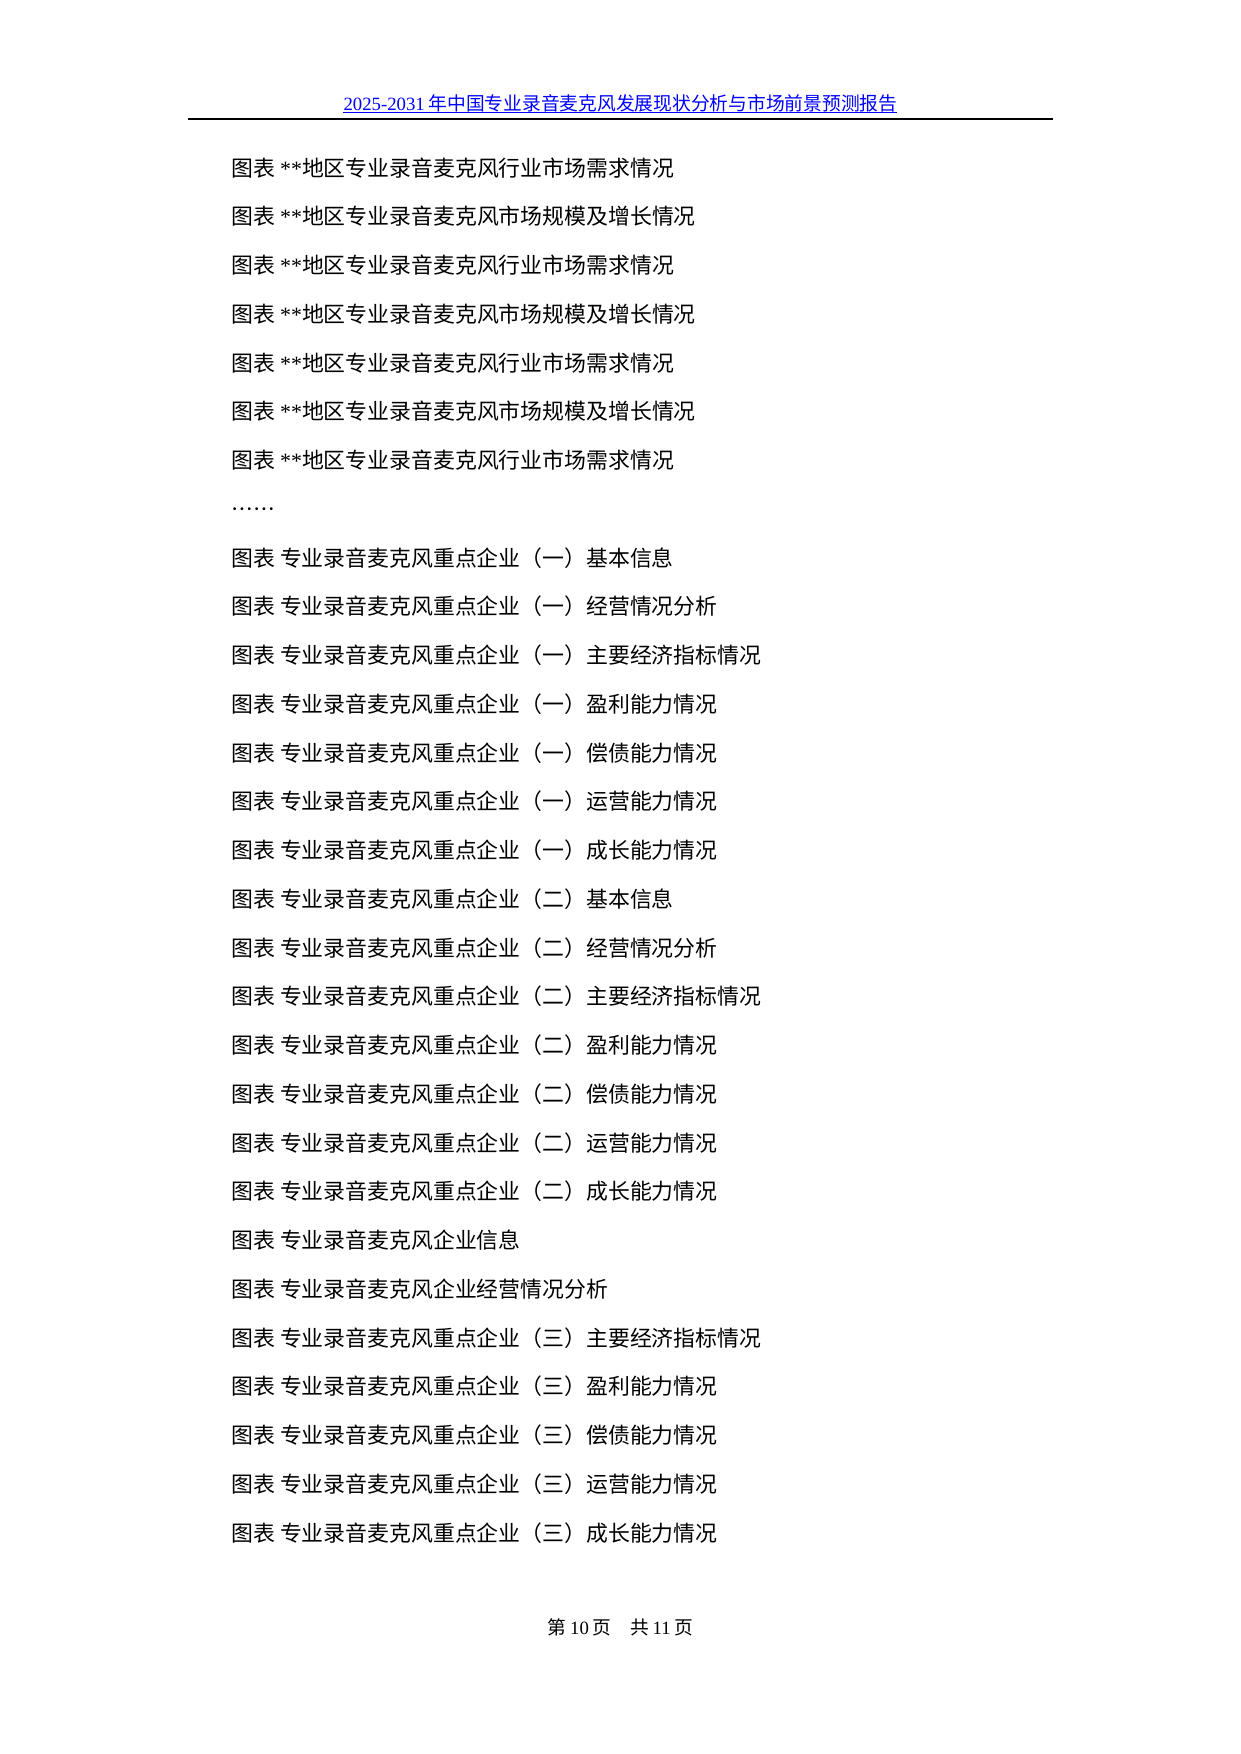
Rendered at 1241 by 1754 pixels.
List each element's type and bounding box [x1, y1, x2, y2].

text [187, 150, 1053, 1548]
